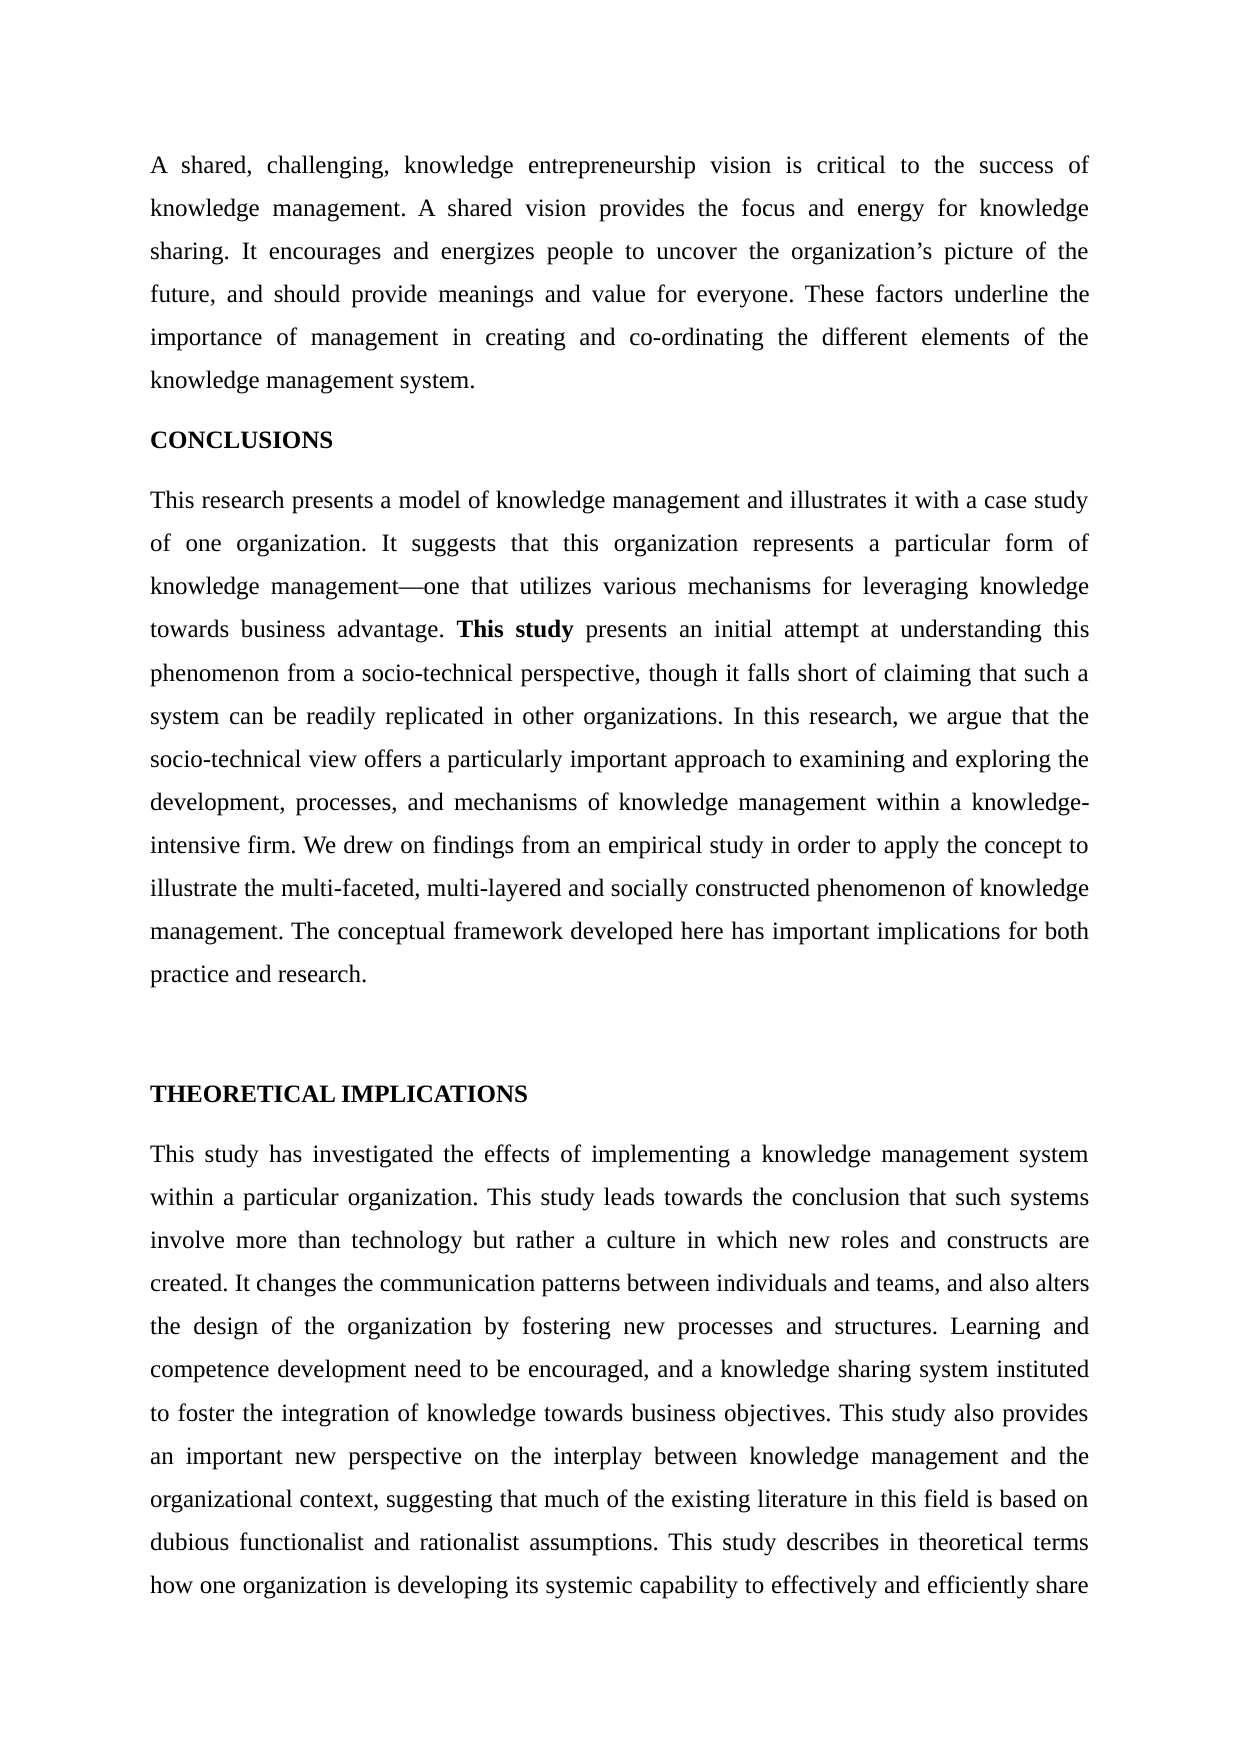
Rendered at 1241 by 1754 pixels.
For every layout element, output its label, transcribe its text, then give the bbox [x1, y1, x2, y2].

text A shared, challenging, knowledge entrepreneurship vision is critical to the success of knowledge management. A shared vision provides the focus and energy for knowledge sharing. It encourages and energizes people to uncover the organization’s picture of the future, and should provide meanings and value for everyone. These factors underline the importance of management in creating and co-ordinating the different elements of the knowledge management system. [150, 150, 1090, 394]
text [150, 1139, 1090, 1599]
text THEORETICAL IMPLICATIONS [150, 1079, 1090, 1108]
text This research presents a model of knowledge management and illustrates it with a case study of one organization. It suggests that this organization represents a particular form of knowledge management—one that utilizes various mechanisms for leveraging knowledge towards business advantage. This study presents an initial attempt at understanding this phenomenon from a socio-technical perspective, though it falls short of claiming that such a system can be readily replicated in other organizations. In this research, we argue that the socio-technical view offers a particularly important approach to examining and exploring the development, processes, and mechanisms of knowledge management within a knowledge-intensive firm. We drew on findings from an empirical study in order to apply the concept to illustrate the multi-faceted, multi-layered and socially constructed phenomenon of knowledge management. The conceptual framework developed here has important implications for both practice and research. [150, 485, 1090, 988]
text CONCLUSIONS [150, 425, 1090, 454]
